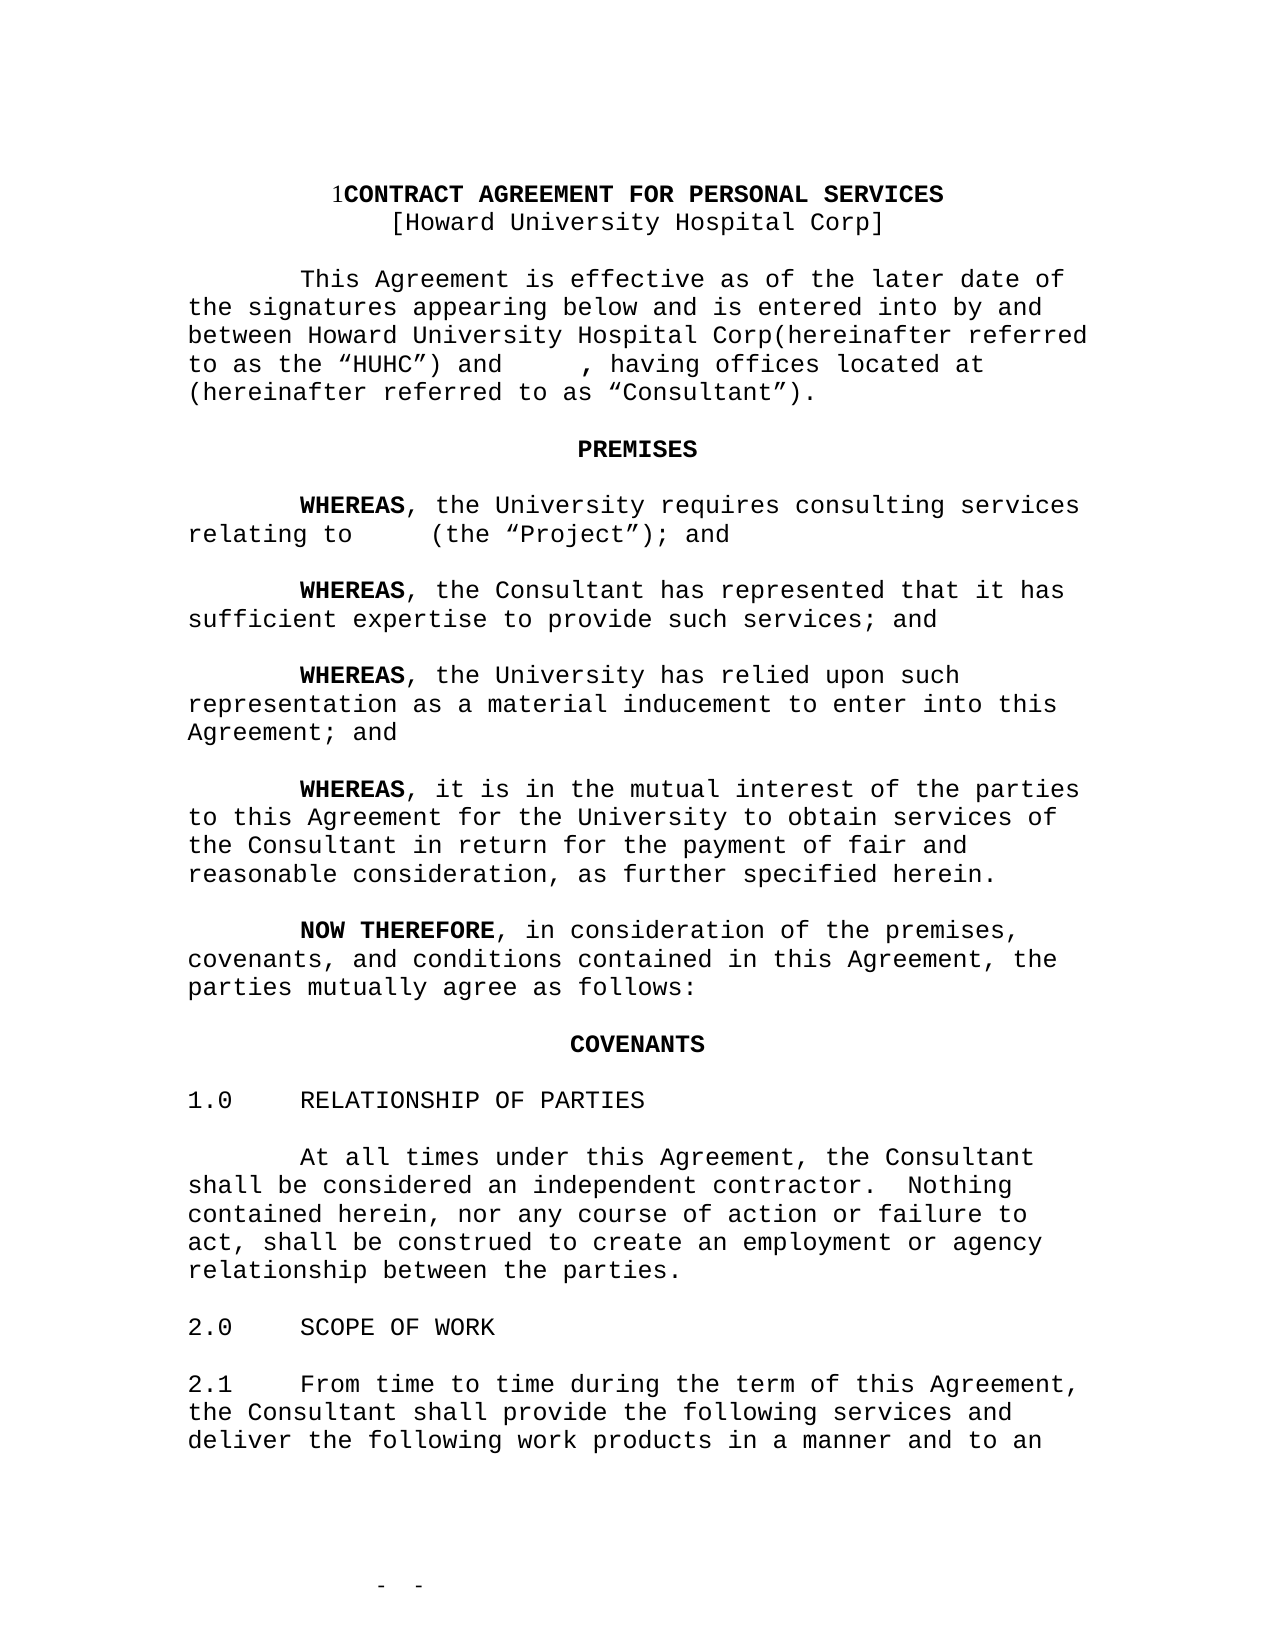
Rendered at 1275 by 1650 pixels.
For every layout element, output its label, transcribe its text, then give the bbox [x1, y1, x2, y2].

text [Howard University Hospital Corp] [187, 209, 1087, 238]
text 1.0 RELATIONSHIP OF PARTIES [187, 1088, 1087, 1116]
text This Agreement is effective as of the later date of the signatures appearing below and is entered into by and between Howard University Hospital Corp(hereinafter referred to as the “HUHC”) and , having offices located at (hereinafter referred to as “Consultant”). [187, 266, 1087, 408]
text COVENANTS [187, 1031, 1087, 1059]
text WHEREAS, the University requires consulting services relating to (the “Project”); and [187, 493, 1087, 549]
text WHEREAS, it is in the mutual interest of the parties to this Agreement for the University to obtain services of the Consultant in return for the payment of fair and reasonable consideration, as further specified herein. [187, 776, 1087, 889]
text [187, 1371, 1087, 1456]
text NOW THEREFORE, in consideration of the premises, covenants, and conditions contained in this Agreement, the parties mutually agree as follows: [187, 918, 1087, 1003]
text WHEREAS, the University has relied upon such representation as a material inducement to enter into this Agreement; and [187, 663, 1087, 748]
text PREMISES [187, 436, 1087, 464]
text At all times under this Agreement, the Consultant shall be considered an independent contractor. Nothing contained herein, nor any course of action or failure to act, shall be construed to create an employment or agency relationship between the parties. [187, 1144, 1087, 1286]
text CONTRACT AGREEMENT FOR PERSONAL SERVICES [187, 179, 1087, 209]
text 2.0 SCOPE OF WORK [187, 1314, 1087, 1343]
text WHEREAS, the Consultant has represented that it has sufficient expertise to provide such services; and [187, 578, 1087, 634]
